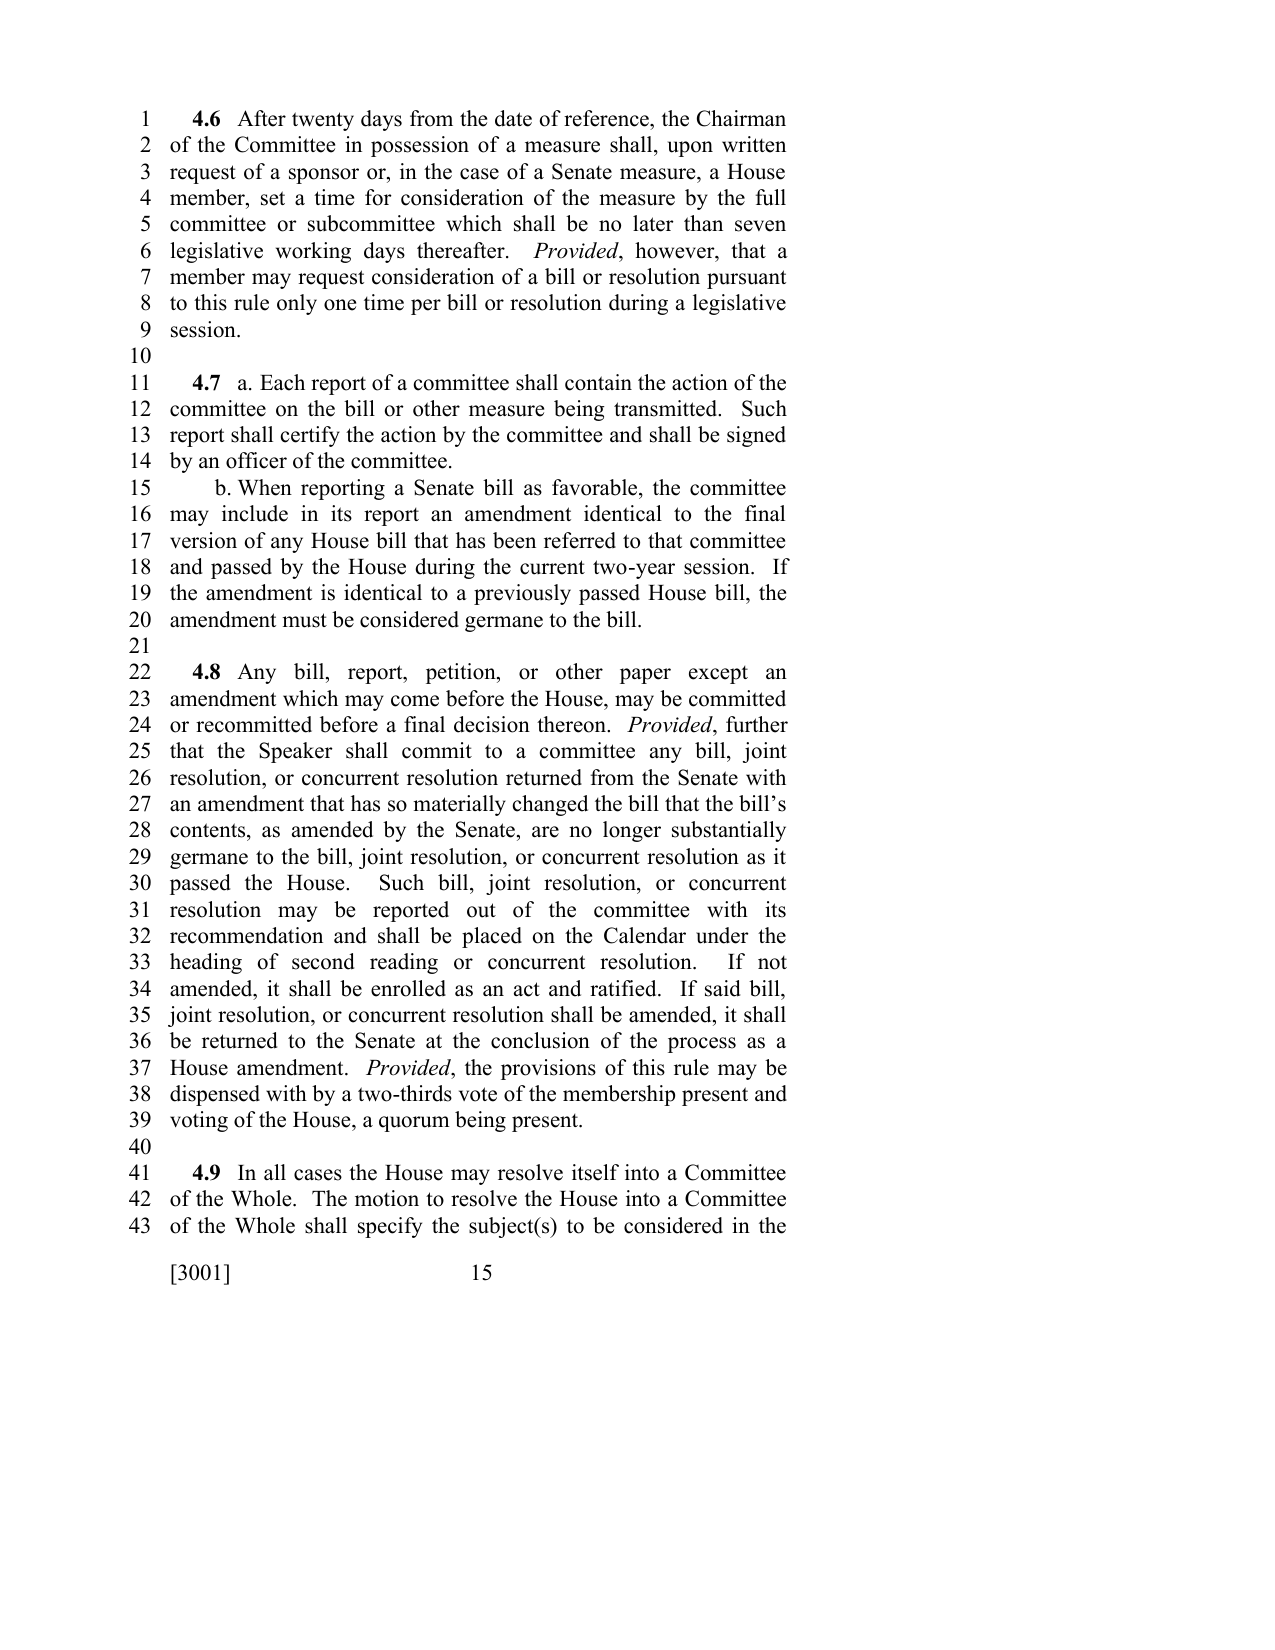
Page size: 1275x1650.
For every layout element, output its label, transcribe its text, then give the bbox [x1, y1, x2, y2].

text b. When reporting a Senate bill as favorable, the committee may include in its report an amendment identical to the final version of any House bill that has been referred to that committee and passed by the House during the current two-year session. If the amendment is identical to a previously passed House bill, the amendment must be considered germane to the bill. [169, 474, 787, 632]
text 4.6 After twenty days from the date of reference, the Chairman of the Committee in possession of a measure shall, upon written request of a sponsor or, in the case of a Senate measure, a House member, set a time for consideration of the measure by the full committee or subcommittee which shall be no later than seven legislative working days thereafter. Provided, however, that a member may request consideration of a bill or resolution pursuant to this rule only one time per bill or resolution during a legislative session. [169, 105, 787, 342]
text 4.8 Any bill, report, petition, or other paper except an amendment which may come before the House, may be committed or recommitted before a final decision thereon. Provided, further that the Speaker shall commit to a committee any bill, joint resolution, or concurrent resolution returned from the Senate with an amendment that has so materially changed the bill that the bill’s contents, as amended by the Senate, are no longer substantially germane to the bill, joint resolution, or concurrent resolution as it passed the House. Such bill, joint resolution, or concurrent resolution may be reported out of the committee with its recommendation and shall be placed on the Calendar under the heading of second reading or concurrent resolution. If not amended, it shall be enrolled as an act and ratified. If said bill, joint resolution, or concurrent resolution shall be amended, it shall be returned to the Senate at the conclusion of the process as a House amendment. Provided, the provisions of this rule may be dispensed with by a two-thirds vote of the membership present and voting of the House, a quorum being present. [169, 658, 787, 1133]
text 4.7 a. Each report of a committee shall contain the action of the committee on the bill or other measure being transmitted. Such report shall certify the action by the committee and shall be signed by an officer of the committee. [169, 368, 787, 474]
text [169, 1159, 787, 1238]
